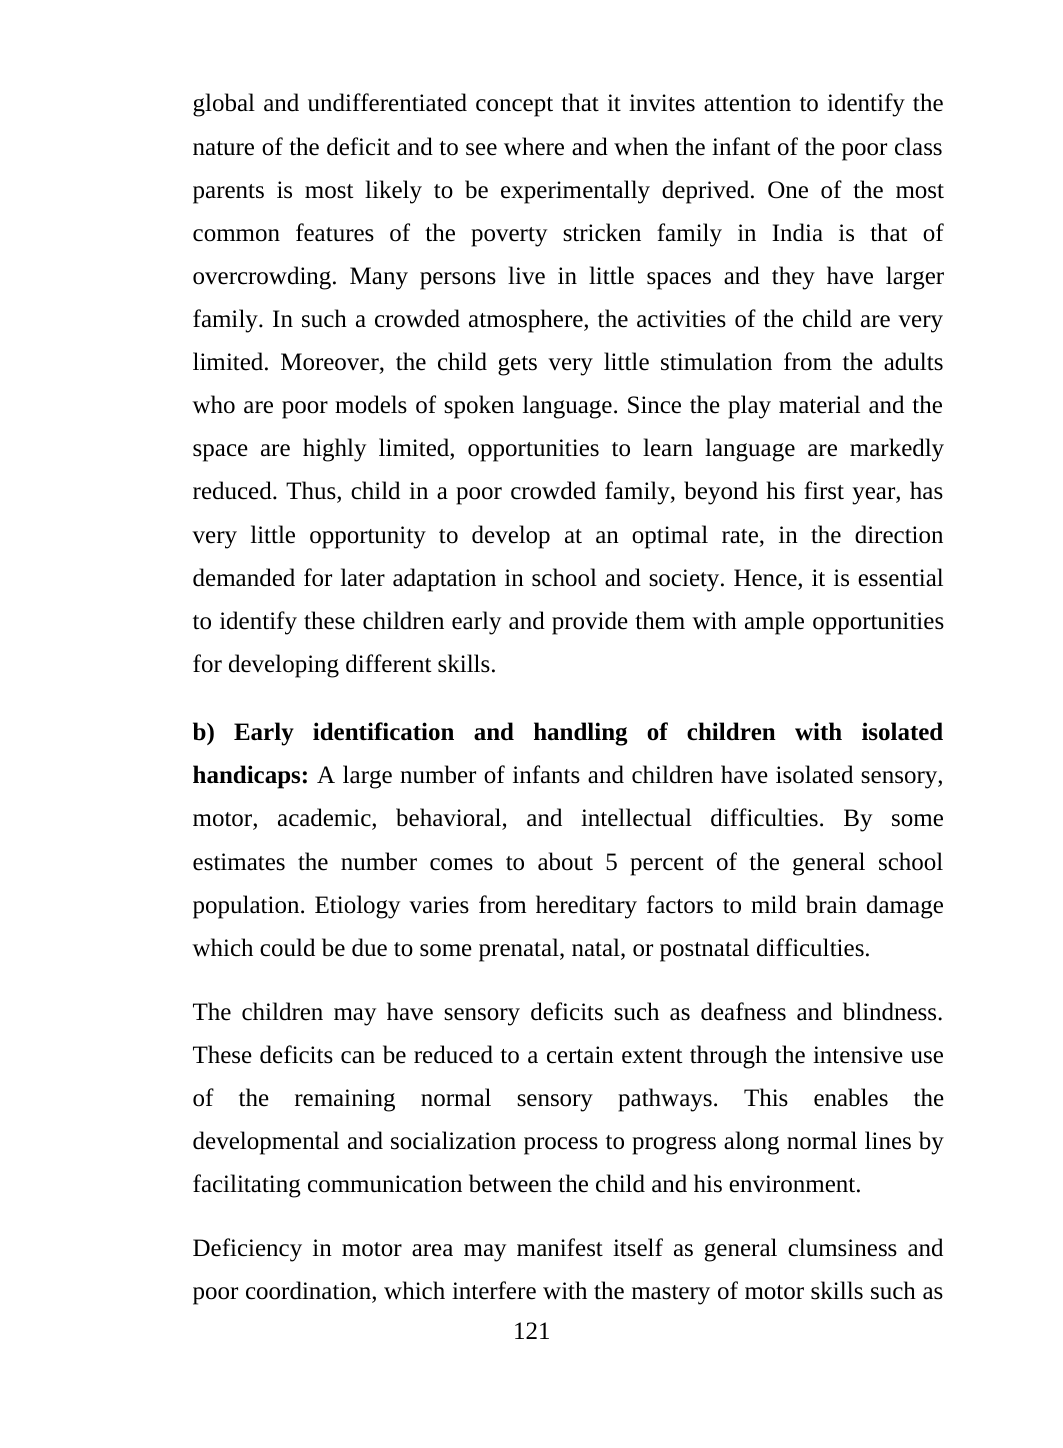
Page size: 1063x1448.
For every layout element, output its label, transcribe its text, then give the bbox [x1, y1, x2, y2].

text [192, 88, 944, 678]
text b) Early identification and handling of children with isolated handicaps: A large number of infants and children have isolated sensory, motor, academic, behavioral, and intellectual difficulties. By some estimates the number comes to about 5 percent of the general school population. Etiology varies from hereditary factors to mild brain damage which could be due to some prenatal, natal, or postnatal difficulties. [192, 717, 944, 962]
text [192, 1233, 944, 1305]
text The children may have sensory deficits such as deafness and blindness. These deficits can be reduced to a certain extent through the intensive use of the remaining normal sensory pathways. This enables the developmental and socialization process to progress along normal lines by facilitating communication between the child and his environment. [192, 997, 944, 1198]
